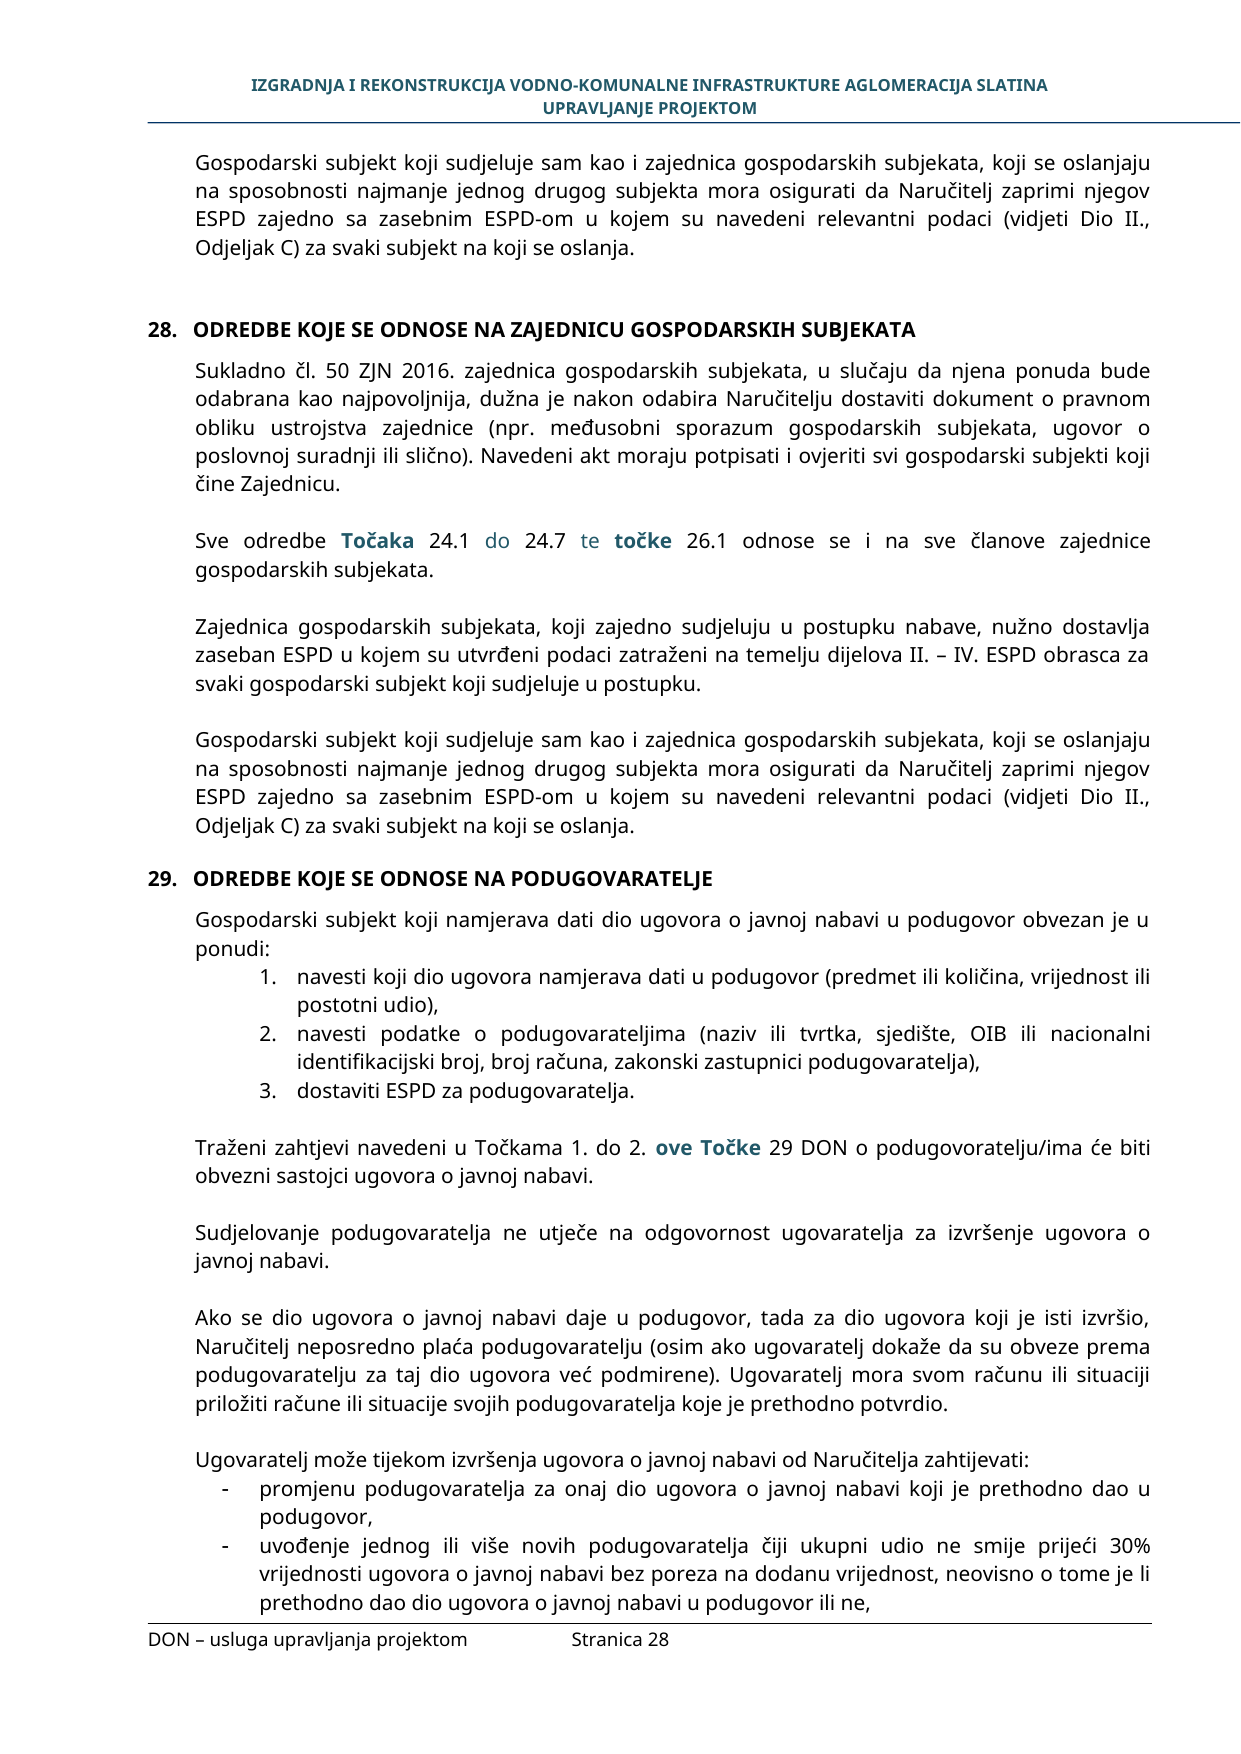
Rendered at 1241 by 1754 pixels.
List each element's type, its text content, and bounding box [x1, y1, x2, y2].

list dostaviti ESPD za podugovaratelja. [259, 1076, 1152, 1104]
list promjenu podugovaratelja za onaj dio ugovora o javnoj nabavi koji je prethodno dao u podugovor, [222, 1474, 1152, 1531]
text Ugovaratelj može tijekom izvršenja ugovora o javnoj nabavi od Naručitelja zahtijevati: [195, 1446, 1152, 1474]
subtitle ODREDBE KOJE SE ODNOSE NA ZAJEDNICU GOSPODARSKIH SUBJEKATA [148, 315, 1152, 343]
text Ako se dio ugovora o javnoj nabavi daje u podugovor, tada za dio ugovora koji je isti izvršio, Naručitelj neposredno plaća podugovaratelju (osim ako ugovaratelj dokaže da su obveze prema podugovaratelju za taj dio ugovora već podmirene). Ugovaratelj mora svom računu ili situaciji priložiti račune ili situacije svojih podugovaratelja koje je prethodno potvrdio. [195, 1303, 1152, 1417]
text Gospodarski subjekt koji sudjeluje sam kao i zajednica gospodarskih subjekata, koji se oslanjaju na sposobnosti najmanje jednog drugog subjekta mora osigurati da Naručitelj zaprimi njegov ESPD zajedno sa zasebnim ESPD-om u kojem su navedeni relevantni podaci (vidjeti Dio II., Odjeljak C) za svaki subjekt na koji se oslanja. [195, 148, 1152, 261]
list uvođenje jednog ili više novih podugovaratelja čiji ukupni udio ne smije prijeći 30% vrijednosti ugovora o javnoj nabavi bez poreza na dodanu vrijednost, neovisno o tome je li prethodno dao dio ugovora o javnoj nabavi u podugovor ili ne, [222, 1531, 1152, 1616]
picture [147, 119, 1241, 126]
list Sukladno čl. 50 ZJN 2016. zajednica gospodarskih subjekata, u slučaju da njena ponuda bude odabrana kao najpovoljnija, dužna je nakon odabira Naručitelju dostaviti dokument o pravnom obliku ustrojstva zajednice (npr. međusobni sporazum gospodarskih subjekata, ugovor o poslovnoj suradnji ili slično). Navedeni akt moraju potpisati i ovjeriti svi gospodarski subjekti koji čine Zajednicu. [195, 356, 1152, 498]
text Gospodarski subjekt koji namjerava dati dio ugovora o javnoj nabavi u podugovor obvezan je u ponudi: [195, 905, 1152, 962]
text Traženi zahtjevi navedeni u Točkama 1. do 2. ove Točke 29 DON o podugovoratelju/ima će biti obvezni sastojci ugovora o javnoj nabavi. [195, 1133, 1152, 1189]
text Zajednica gospodarskih subjekata, koji zajedno sudjeluju u postupku nabave, nužno dostavlja zaseban ESPD u kojem su utvrđeni podaci zatraženi na temelju dijelova II. – IV. ESPD obrasca za svaki gospodarski subjekt koji sudjeluje u postupku. [195, 612, 1152, 697]
text Sudjelovanje podugovaratelja ne utječe na odgovornost ugovaratelja za izvršenje ugovora o javnoj nabavi. [195, 1218, 1152, 1275]
text Sve odredbe Točaka 24.1 do 24.7 te točke 26.1 odnose se i na sve članove zajednice gospodarskih subjekata. [195, 526, 1152, 583]
list navesti podatke o podugovarateljima (naziv ili tvrtka, sjedište, OIB ili nacionalni identifikacijski broj, broj računa, zakonski zastupnici podugovaratelja), [259, 1019, 1152, 1076]
subtitle ODREDBE KOJE SE ODNOSE NA PODUGOVARATELJE [148, 864, 1152, 893]
text Gospodarski subjekt koji sudjeluje sam kao i zajednica gospodarskih subjekata, koji se oslanjaju na sposobnosti najmanje jednog drugog subjekta mora osigurati da Naručitelj zaprimi njegov ESPD zajedno sa zasebnim ESPD-om u kojem su navedeni relevantni podaci (vidjeti Dio II., Odjeljak C) za svaki subjekt na koji se oslanja. [195, 726, 1152, 839]
list navesti koji dio ugovora namjerava dati u podugovor (predmet ili količina, vrijednost ili postotni udio), [259, 962, 1152, 1019]
